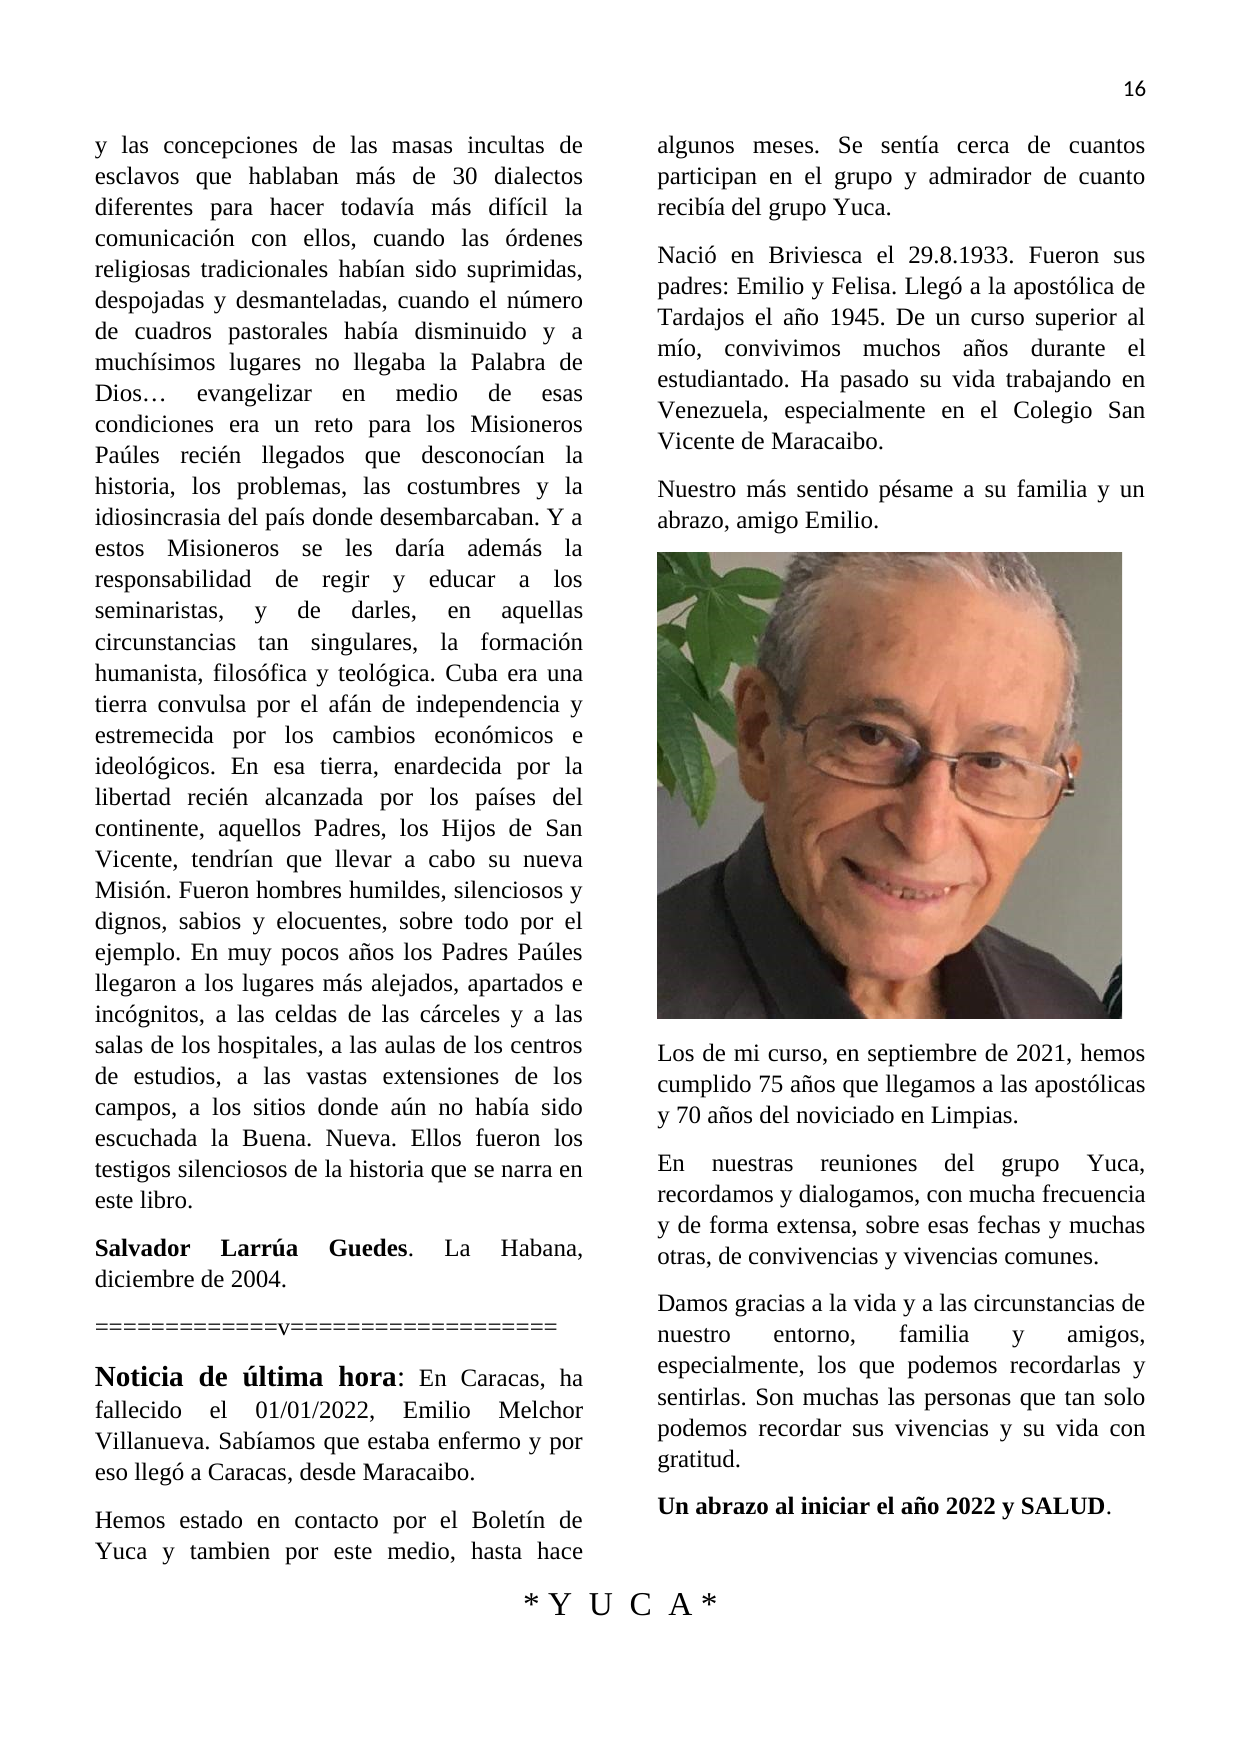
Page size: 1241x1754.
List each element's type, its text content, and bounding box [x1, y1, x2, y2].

text Salvador Larrúa Guedes. La Habana, diciembre de 2004. [94, 1233, 583, 1293]
text Los de mi curso, en septiembre de 2021, hemos cumplido 75 años que llegamos a las apostólicas y 70 años del noviciado en Limpias. [657, 1038, 1146, 1129]
text Nuestro más sentido pésame a su familia y un abrazo, amigo Emilio. [657, 474, 1146, 533]
text * Y U C A * [94, 1584, 1146, 1622]
text Nació en Briviesca el 29.8.1933. Fueron sus padres: Emilio y Felisa. Llegó a la apostólica de Tardajos el año 1945. De un curso superior al mío, convivimos muchos años durante el estudiantado. Ha pasado su vida trabajando en Venezuela, especialmente en el Colegio San Vicente de Maracaibo. [657, 240, 1146, 455]
text Un abrazo al iniciar el año 2022 y SALUD. [657, 1491, 1146, 1520]
text Damos gracias a la vida y a las circunstancias de nuestro entorno, familia y amigos, especialmente, los que podemos recordarlas y sentirlas. Son muchas las personas que tan solo podemos recordar sus vivencias y su vida con gratitud. [657, 1288, 1146, 1472]
text =============v=================== [94, 1312, 583, 1341]
text En nuestras reuniones del grupo Yuca, recordamos y dialogamos, con mucha frecuencia y de forma extensa, sobre esas fechas y muchas otras, de convivencias y vivencias comunes. [657, 1148, 1146, 1269]
text Noticia de última hora: En Caracas, ha fallecido el 01/01/2022, Emilio Melchor Villanueva. Sabíamos que estaba enfermo y por eso llegó a Caracas, desde Maracaibo. [94, 1359, 583, 1486]
text Hemos estado en contacto por el Boletín de Yuca y tambien por este medio, hasta hace algunos meses. Se sentía cerca de cuantos participan en el grupo y admirador de cuanto recibía del grupo Yuca. [94, 1505, 583, 1565]
picture [657, 552, 1123, 1019]
text Hemos estado en contacto por el Boletín de Yuca y tambien por este medio, hasta hace algunos meses. Se sentía cerca de cuantos participan en el grupo y admirador de cuanto recibía del grupo Yuca. [657, 130, 1146, 221]
